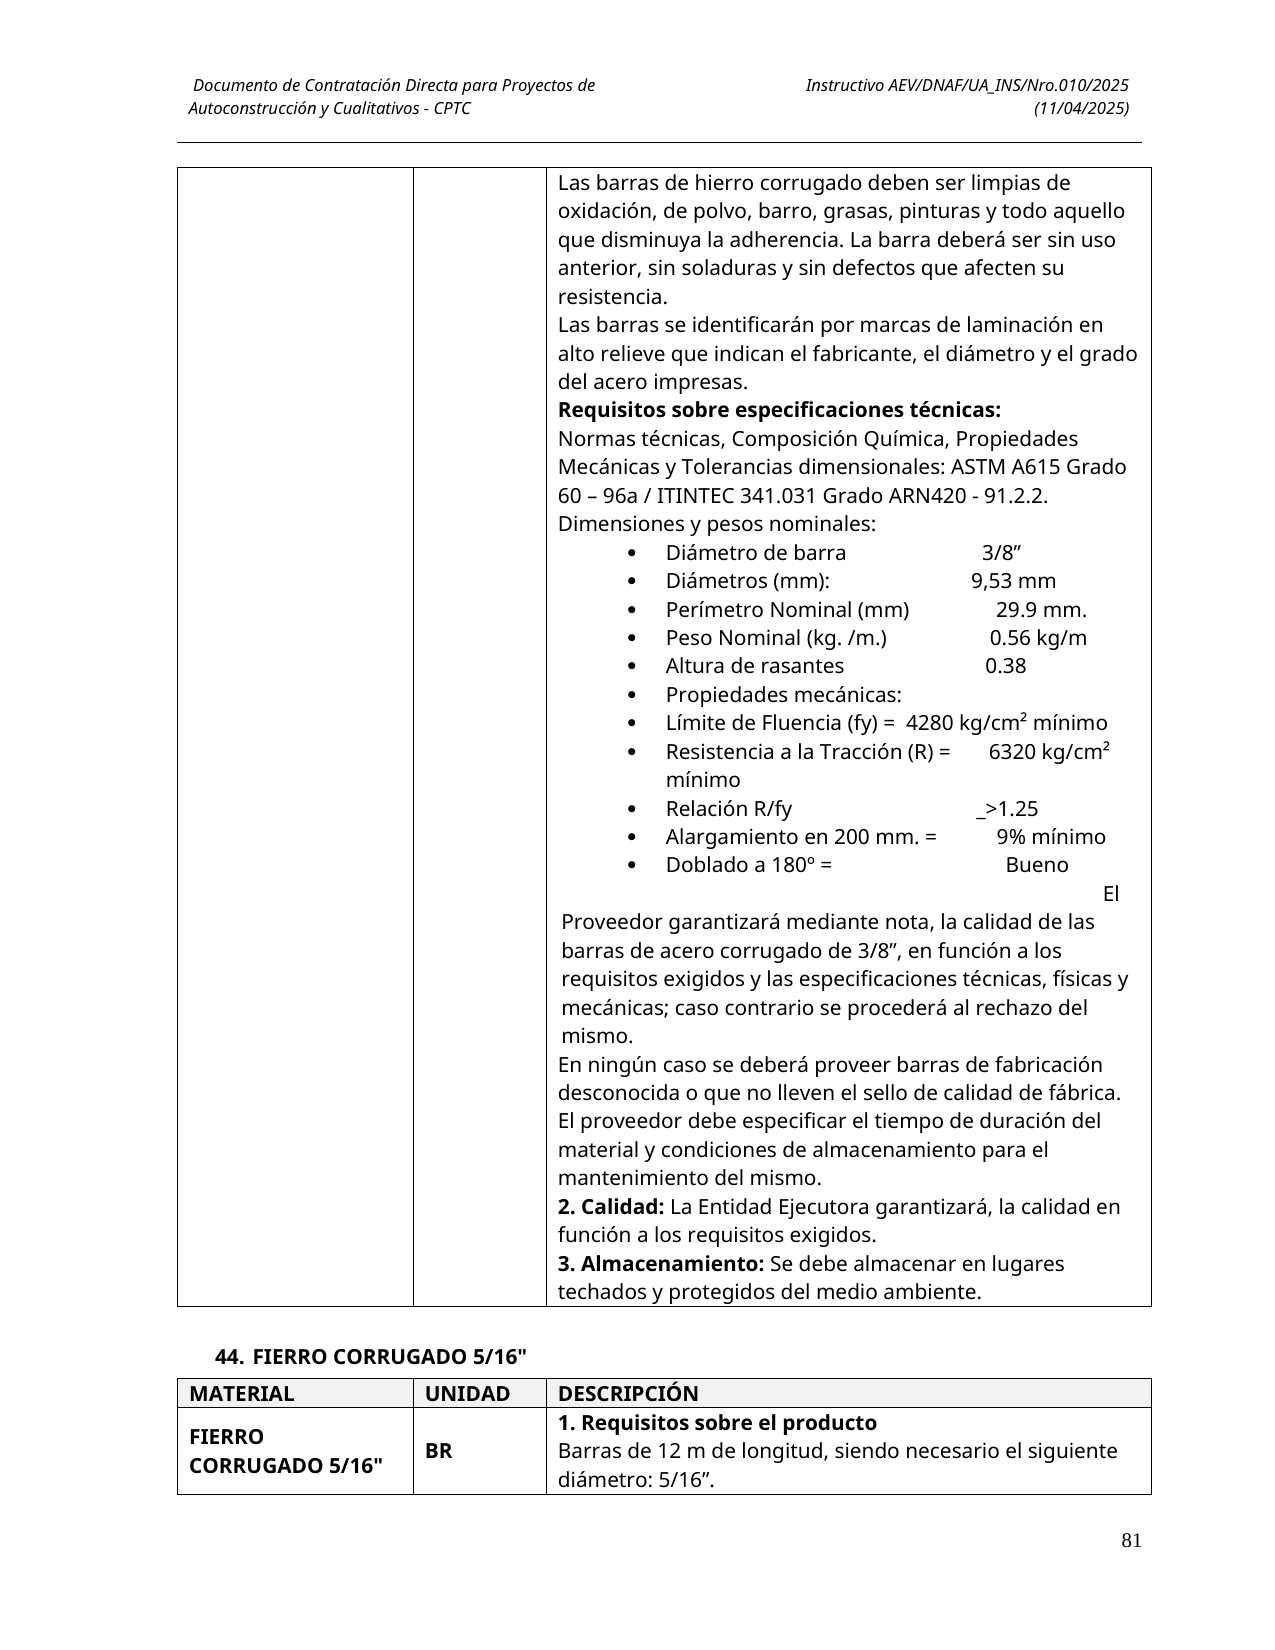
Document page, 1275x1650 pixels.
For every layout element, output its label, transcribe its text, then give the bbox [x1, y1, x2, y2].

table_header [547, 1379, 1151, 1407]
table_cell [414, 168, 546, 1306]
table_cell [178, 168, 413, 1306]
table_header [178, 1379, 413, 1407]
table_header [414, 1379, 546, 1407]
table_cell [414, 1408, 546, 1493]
list FIERRO CORRUGADO 5/16" [215, 1342, 1142, 1371]
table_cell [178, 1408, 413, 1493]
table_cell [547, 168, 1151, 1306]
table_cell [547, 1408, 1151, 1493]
